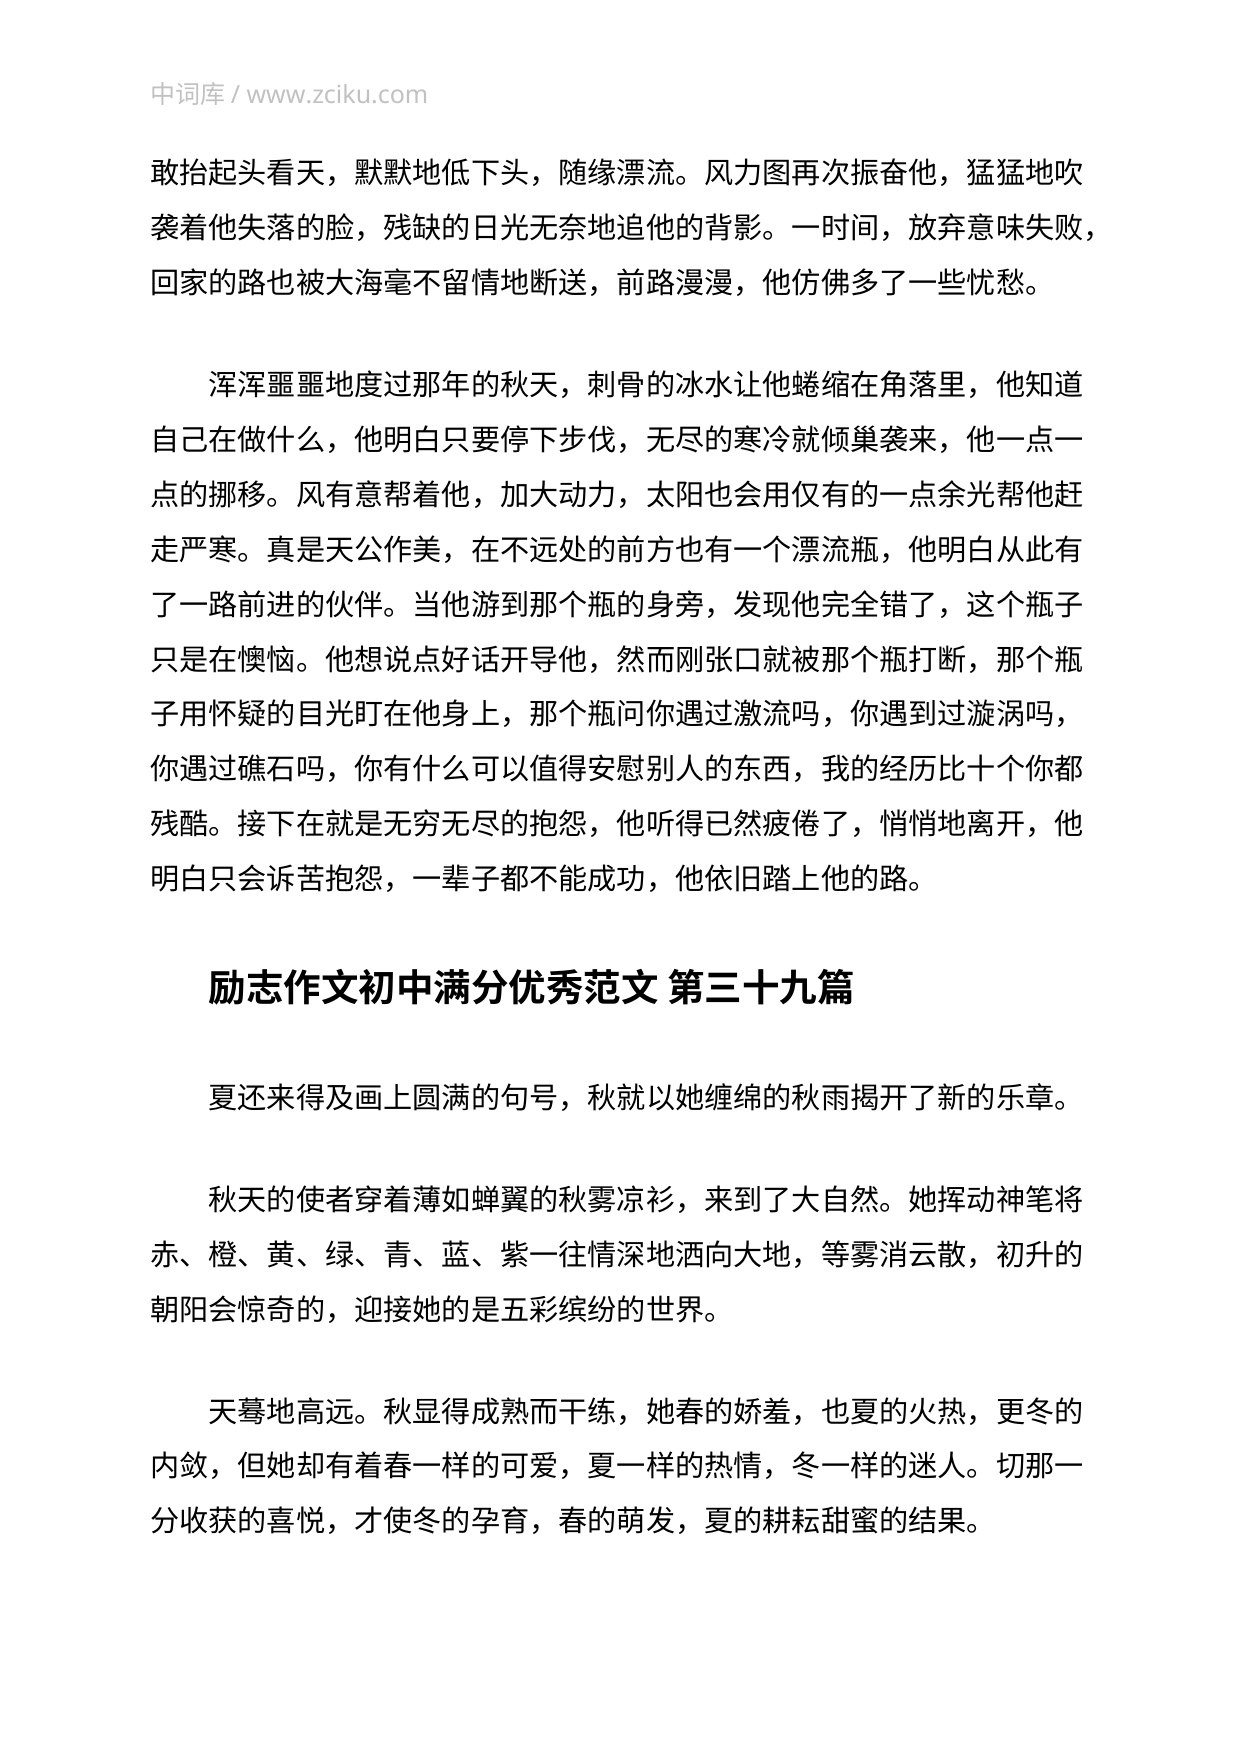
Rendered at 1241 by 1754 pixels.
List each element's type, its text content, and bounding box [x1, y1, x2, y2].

text 浑浑噩噩地度过那年的秋天，刺骨的冰水让他蜷缩在角落里，他知道自己在做什么，他明白只要停下步伐，无尽的寒冷就倾巢袭来，他一点一点的挪移。风有意帮着他，加大动力，太阳也会用仅有的一点余光帮他赶走严寒。真是天公作美，在不远处的前方也有一个漂流瓶，他明白从此有了一路前进的伙伴。当他游到那个瓶的身旁，发现他完全错了，这个瓶子只是在懊恼。他想说点好话开导他，然而刚张口就被那个瓶打断，那个瓶子用怀疑的目光盯在他身上，那个瓶问你遇过激流吗，你遇到过漩涡吗，你遇过礁石吗，你有什么可以值得安慰别人的东西，我的经历比十个你都残酷。接下在就是无穷无尽的抱怨，他听得已然疲倦了，悄悄地离开，他明白只会诉苦抱怨，一辈子都不能成功，他依旧踏上他的路。 [150, 362, 1090, 898]
text 秋天的使者穿着薄如蝉翼的秋雾凉衫，来到了大自然。她挥动神笔将赤、橙、黄、绿、青、蓝、紫一往情深地洒向大地，等雾消云散，初升的朝阳会惊奇的，迎接她的是五彩缤纷的世界。 [150, 1177, 1090, 1329]
text 天蓦地高远。秋显得成熟而干练，她春的娇羞，也夏的火热，更冬的内敛，但她却有着春一样的可爱，夏一样的热情，冬一样的迷人。切那一分收获的喜悦，才使冬的孕育，春的萌发，夏的耕耘甜蜜的结果。 [150, 1388, 1090, 1540]
text 励志作文初中满分优秀范文 第三十九篇 [150, 957, 1090, 1012]
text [150, 150, 1090, 302]
text 夏还来得及画上圆满的句号，秋就以她缠绵的秋雨揭开了新的乐章。 [150, 1075, 1090, 1117]
